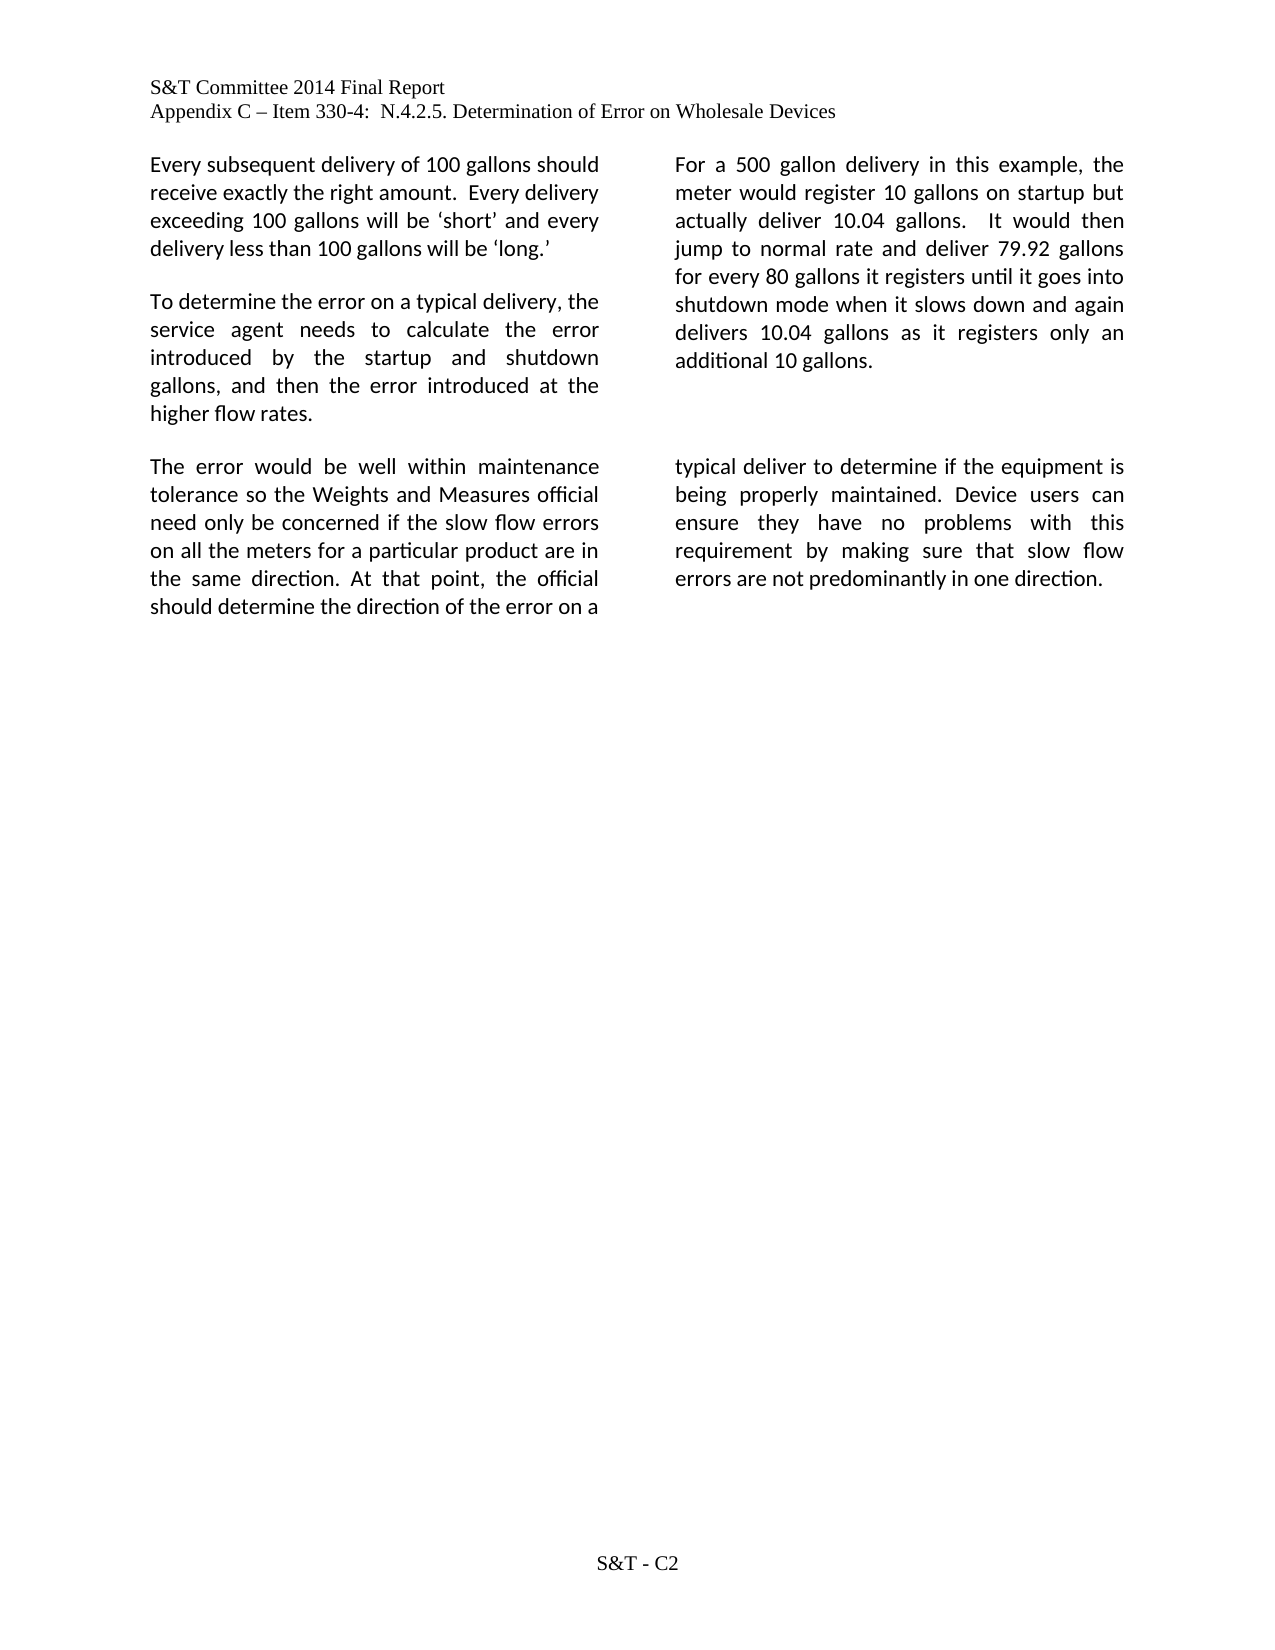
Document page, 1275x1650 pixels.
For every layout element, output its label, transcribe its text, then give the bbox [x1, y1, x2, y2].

text Every subsequent delivery of 100 gallons should receive exactly the right amount. Every delivery exceeding 100 gallons will be ‘short’ and every delivery less than 100 gallons will be ‘long.’ [150, 150, 600, 262]
text To determine the error on a typical delivery, the service agent needs to calculate the error introduced by the startup and shutdown gallons, and then the error introduced at the higher flow rates. [150, 287, 600, 427]
text For a 500 gallon delivery in this example, the meter would register 10 gallons on startup but actually deliver 10.04 gallons. It would then jump to normal rate and deliver 79.92 gallons for every 80 gallons it registers until it goes into shutdown mode when it slows down and again delivers 10.04 gallons as it registers only an additional 10 gallons. [675, 150, 1125, 374]
text The error would be well within maintenance tolerance so the Weights and Measures official need only be concerned if the slow flow errors on all the meters for a particular product are in the same direction. At that point, the official should determine the direction of the error on a typical deliver to determine if the equipment is being properly maintained. Device users can ensure they have no problems with this requirement by making sure that slow flow errors are not predominantly in one direction. [675, 452, 1125, 592]
text The error would be well within maintenance tolerance so the Weights and Measures official need only be concerned if the slow flow errors on all the meters for a particular product are in the same direction. At that point, the official should determine the direction of the error on a typical deliver to determine if the equipment is being properly maintained. Device users can ensure they have no problems with this requirement by making sure that slow flow errors are not predominantly in one direction. [150, 452, 600, 620]
